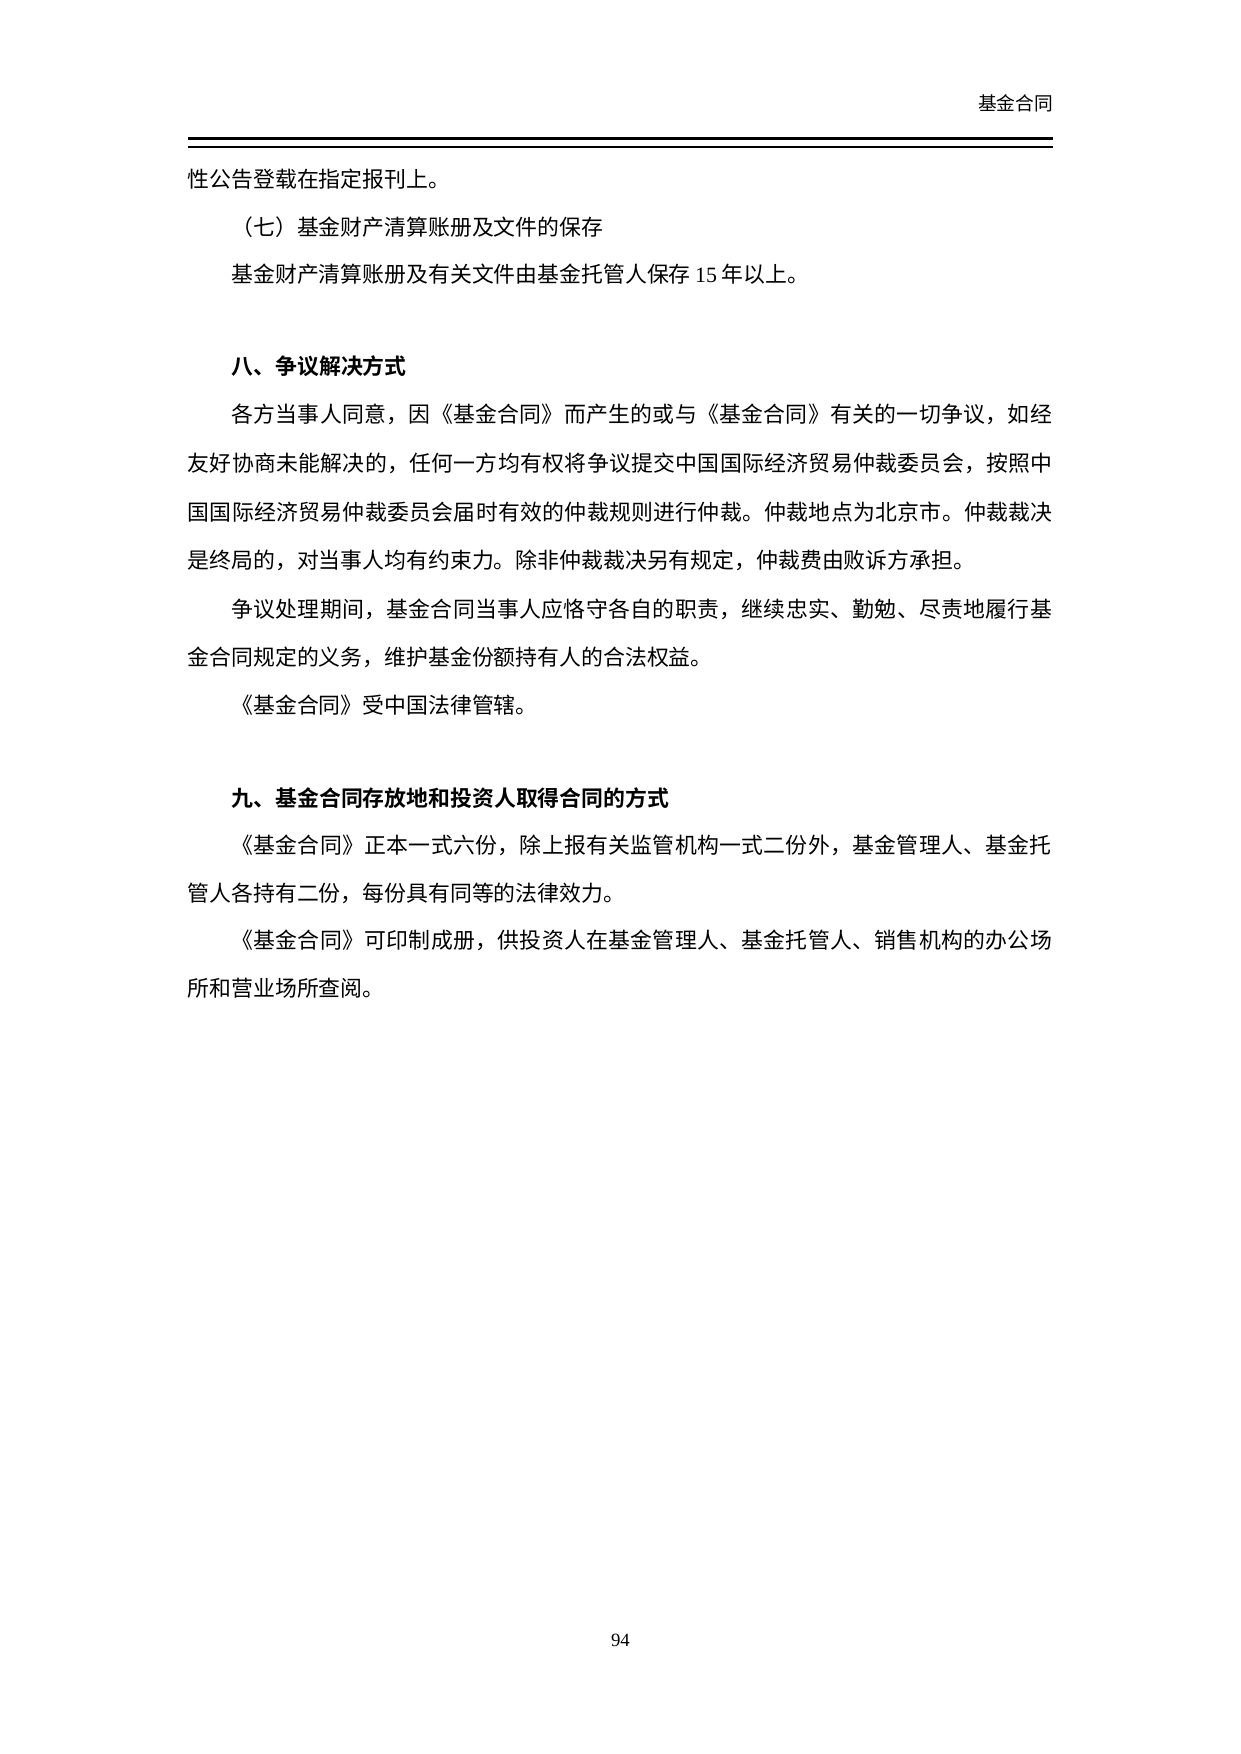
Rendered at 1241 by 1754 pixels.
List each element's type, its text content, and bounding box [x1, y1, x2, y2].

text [187, 162, 1053, 194]
text 争议处理期间，基金合同当事人应恪守各自的职责，继续忠实、勤勉、尽责地履行基金合同规定的义务，维护基金份额持有人的合法权益。 [187, 591, 1053, 672]
text 《基金合同》可印制成册，供投资人在基金管理人、基金托管人、销售机构的办公场所和营业场所查阅。 [187, 923, 1053, 1002]
text （七）基金财产清算账册及文件的保存 [187, 209, 1053, 241]
text 九、基金合同存放地和投资人取得合同的方式 [187, 781, 1053, 812]
text 基金财产清算账册及有关文件由基金托管人保存15年以上。 [187, 257, 1053, 289]
text 各方当事人同意，因《基金合同》而产生的或与《基金合同》有关的一切争议，如经友好协商未能解决的，任何一方均有权将争议提交中国国际经济贸易仲裁委员会，按照中国国际经济贸易仲裁委员会届时有效的仲裁规则进行仲裁。仲裁地点为北京市。仲裁裁决是终局的，对当事人均有约束力。除非仲裁裁决另有规定，仲裁费由败诉方承担。 [187, 397, 1053, 575]
text 《基金合同》正本一式六份，除上报有关监管机构一式二份外，基金管理人、基金托管人各持有二份，每份具有同等的法律效力。 [187, 828, 1053, 907]
text 八、争议解决方式 [187, 349, 1053, 381]
text 《基金合同》受中国法律管辖。 [187, 688, 1053, 720]
